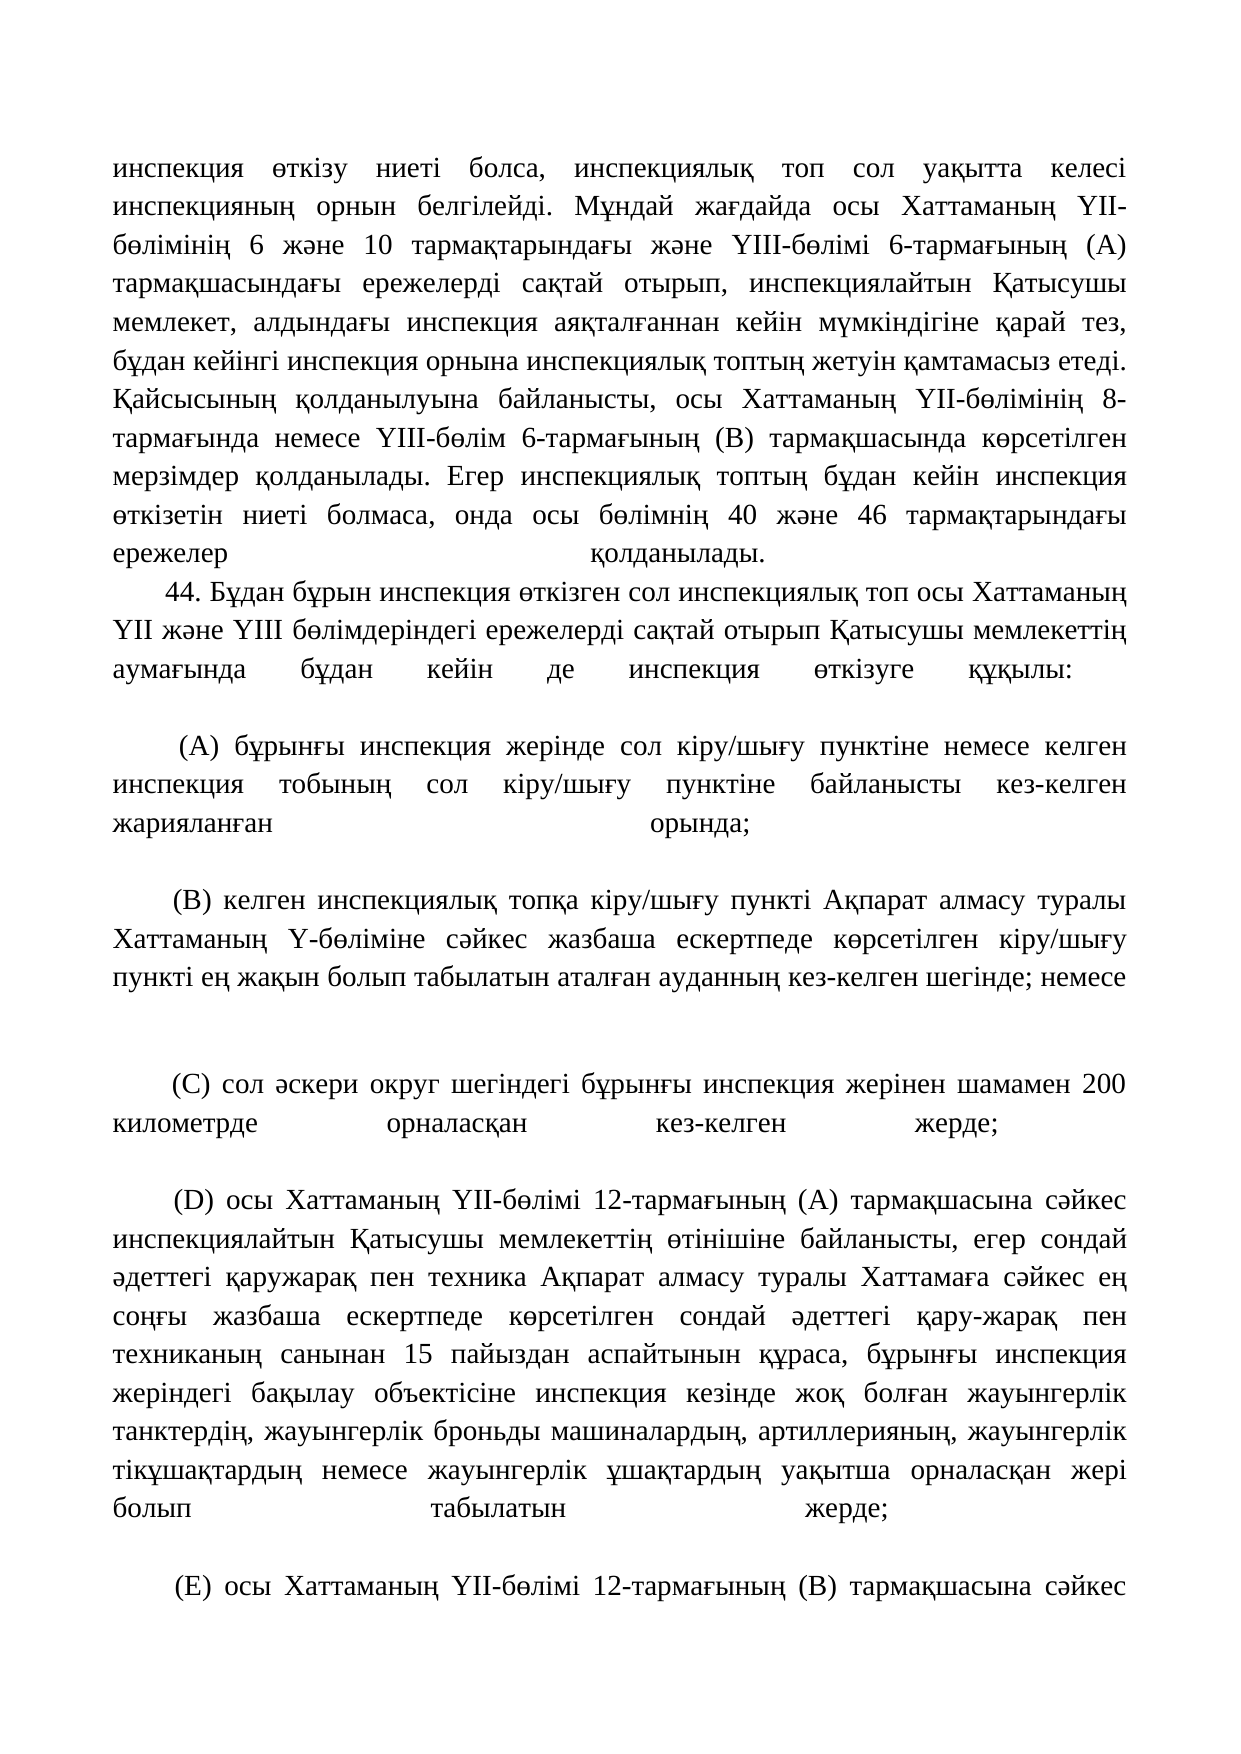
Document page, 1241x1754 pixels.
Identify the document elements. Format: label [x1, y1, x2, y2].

text [112, 150, 1128, 1601]
